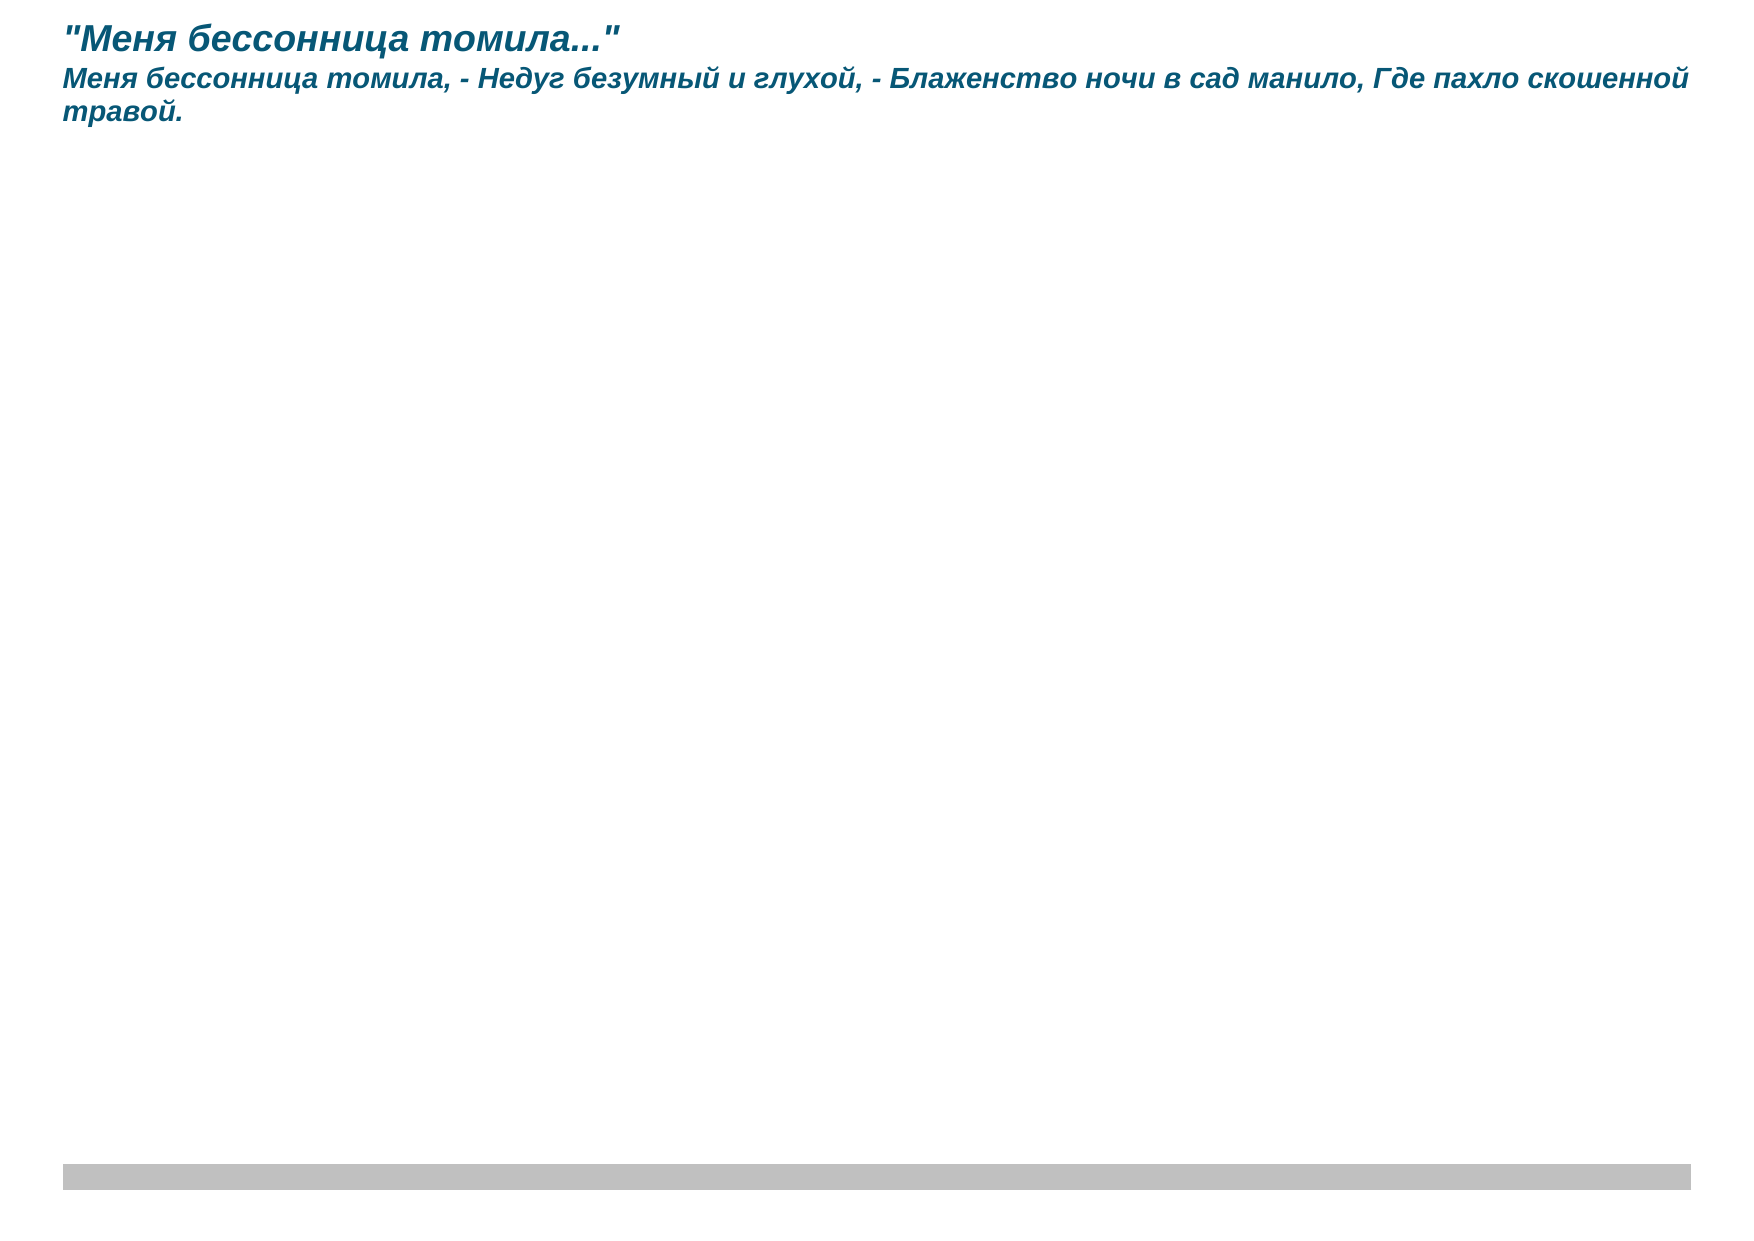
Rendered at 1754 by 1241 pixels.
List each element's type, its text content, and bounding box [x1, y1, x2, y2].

text Меня бессонница томила, - [62, 61, 1691, 128]
subtitle "Меня бессонница томила..." [62, 17, 1691, 60]
